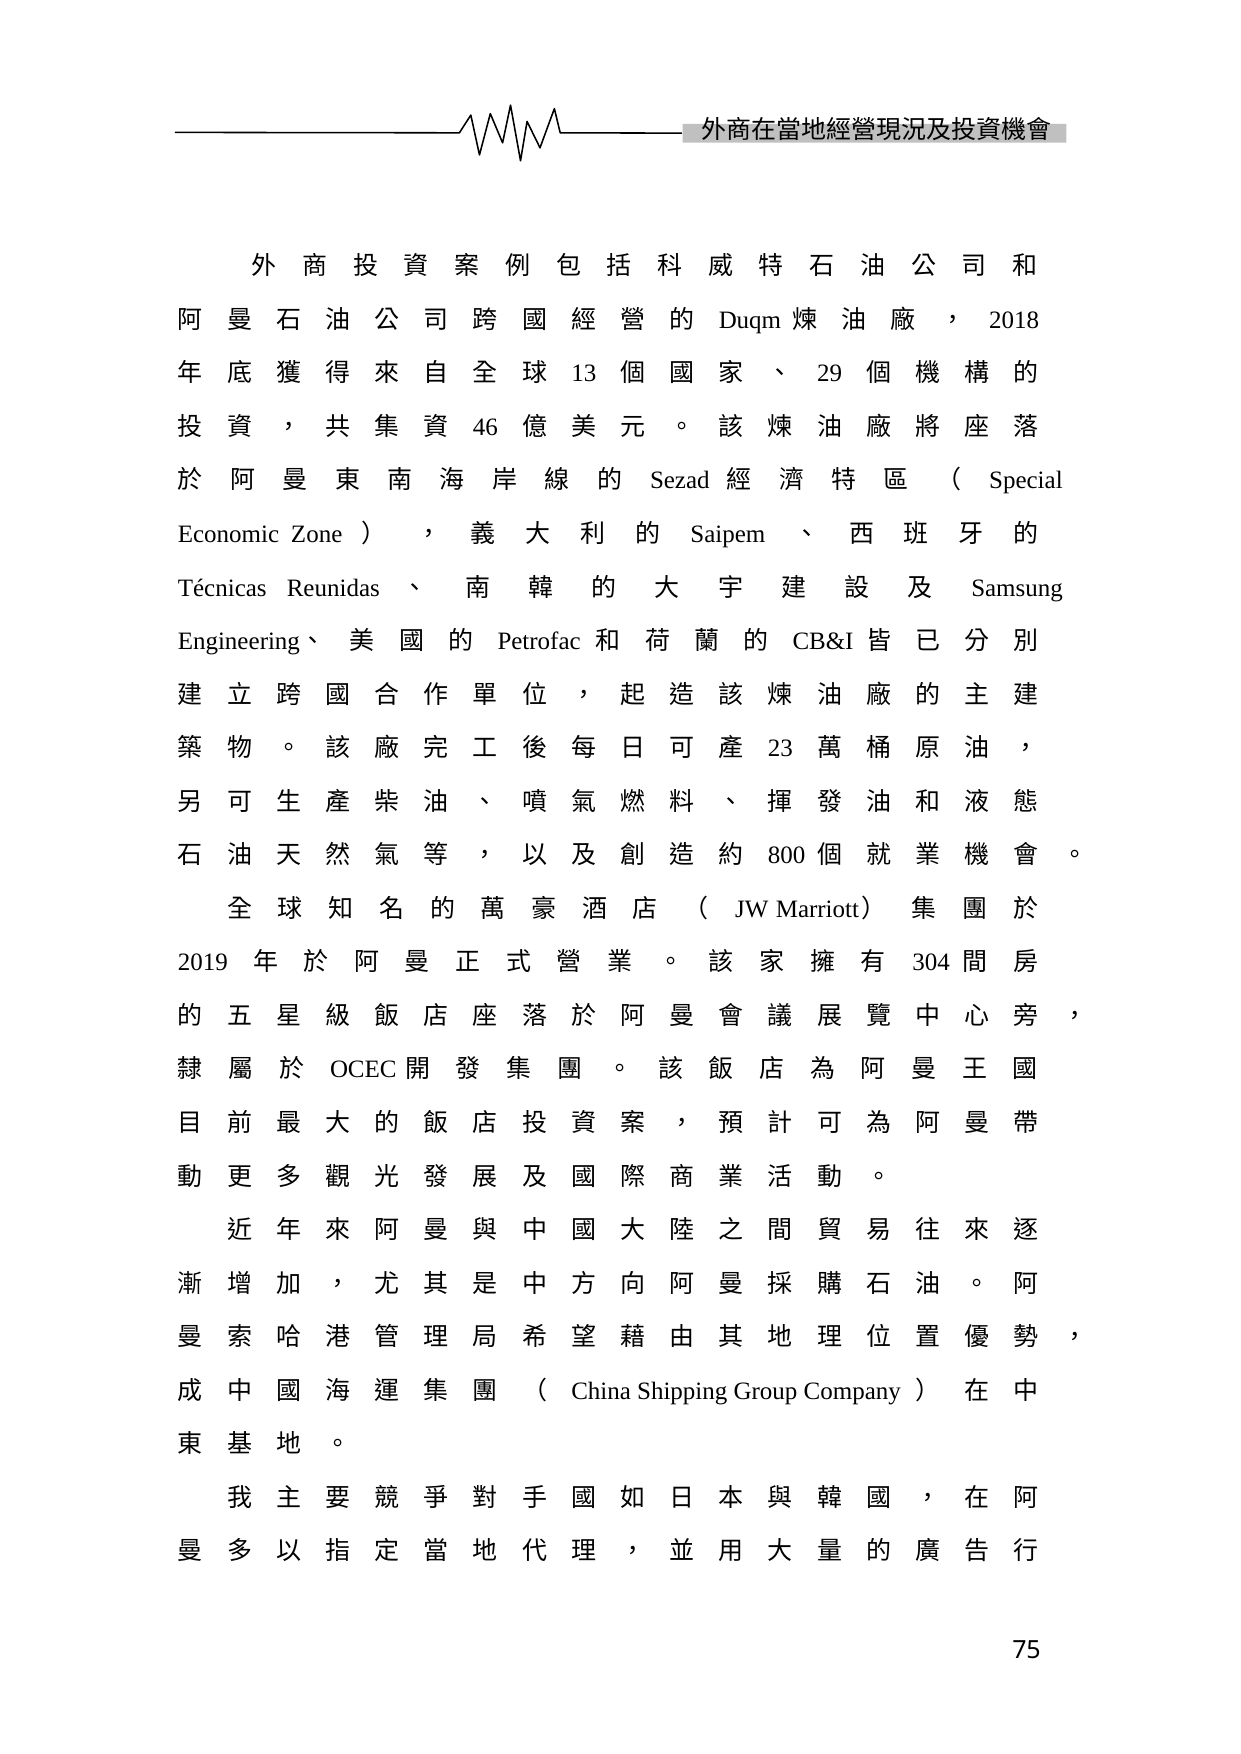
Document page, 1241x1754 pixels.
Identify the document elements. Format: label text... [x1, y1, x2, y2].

text 外商投資案例包括科威特石油公司和阿曼石油公司跨國經營的Duqm煉油廠，2018年底獲得來自全球13個國家、29個機構的投資，共集資46億美元。該煉油廠將座落於阿曼東南海岸線的Sezad經濟特區（Special Economic Zone），義大利的Saipem、西班牙的Técnicas Reunidas、南韓的大宇建設及Samsung Engineering、美國的Petrofac和荷蘭的CB&I皆已分別建立跨國合作單位，起造該煉油廠的主建築物。該廠完工後每日可產23萬桶原油，另可生產柴油、噴氣燃料、揮發油和液態石油天然氣等，以及創造約800個就業機會。 [178, 237, 1063, 880]
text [178, 1469, 1063, 1576]
text 近年來阿曼與中國大陸之間貿易往來逐漸增加，尤其是中方向阿曼採購石油。阿曼索哈港管理局希望藉由其地理位置優勢，成中國海運集團（China Shipping Group Company）在中東基地。 [178, 1201, 1063, 1469]
text 全球知名的萬豪酒店（JW Marriott）集團於2019年於阿曼正式營業。該家擁有304間房的五星級飯店座落於阿曼會議展覽中心旁，隸屬於OCEC開發集團。該飯店為阿曼王國目前最大的飯店投資案，預計可為阿曼帶動更多觀光發展及國際商業活動。 [178, 880, 1063, 1201]
